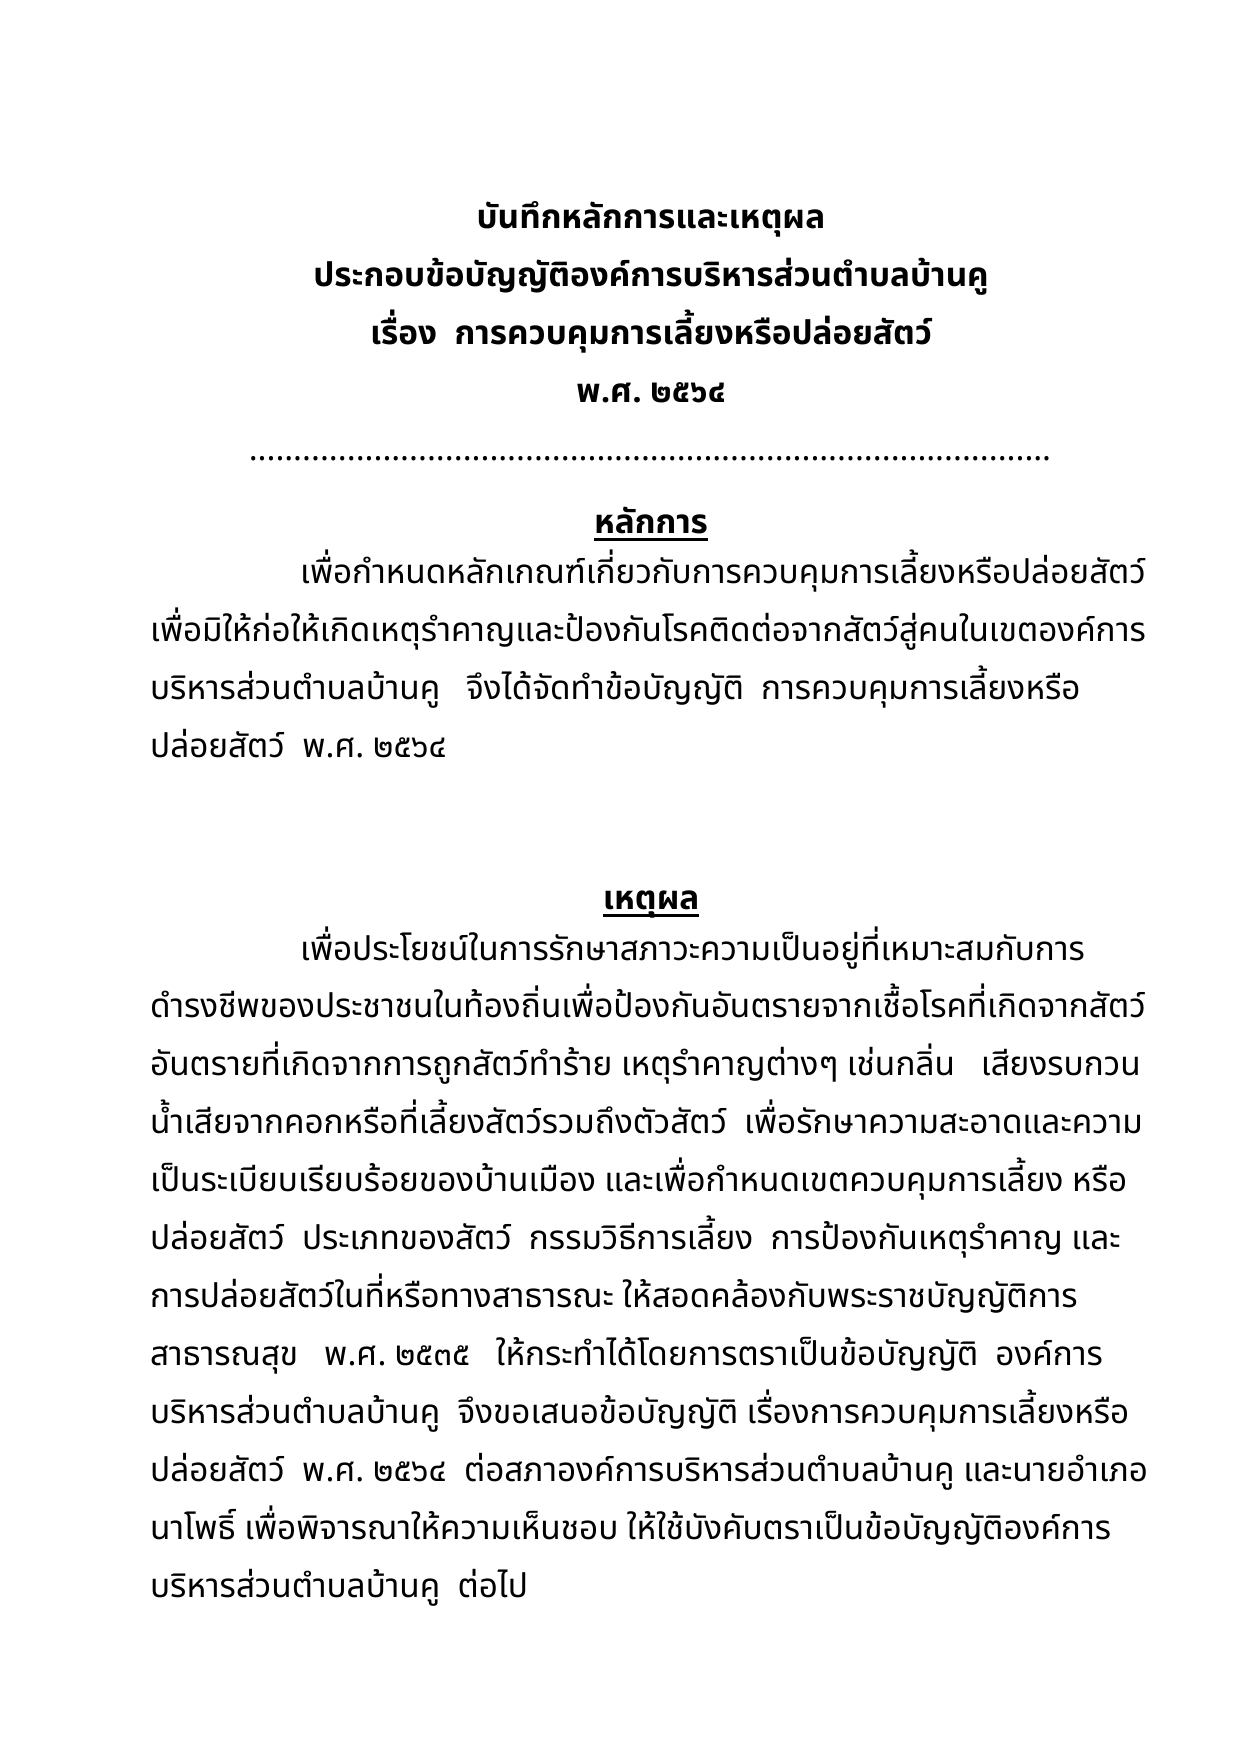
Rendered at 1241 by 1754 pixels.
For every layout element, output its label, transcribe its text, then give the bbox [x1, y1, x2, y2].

text เพื่อกำหนดหลักเกณฑ์เกี่ยวกับการควบคุมการเลี้ยงหรือปล่อยสัตว์ เพื่อมิให้ก่อให้เกิดเหตุรำคาญและป้องกันโรคติดต่อจากสัตว์สู่คนในเขตองค์การบริหารส่วนตำบลบ้านคู จึงได้จัดทำข้อบัญญัติ การควบคุมการเลี้ยงหรือปล่อยสัตว์ พ.ศ. ๒๕๖๔ [150, 548, 1152, 773]
text เรื่อง การควบคุมการเลี้ยงหรือปล่อยสัตว์ [150, 309, 1152, 359]
text เพื่อประโยชน์ในการรักษาสภาวะความเป็นอยู่ที่เหมาะสมกับการดำรงชีพของประชาชนในท้องถิ่นเพื่อป้องกันอันตรายจากเชื้อโรคที่เกิดจากสัตว์ อันตรายที่เกิดจากการถูกสัตว์ทำร้าย เหตุรำคาญต่างๆ เช่นกลิ่น เสียงรบกวน น้ำเสียจากคอกหรือที่เลี้ยงสัตว์รวมถึงตัวสัตว์ เพื่อรักษาความสะอาดและความเป็นระเบียบเรียบร้อยของบ้านเมือง และเพื่อกำหนดเขตควบคุมการเลี้ยง หรือปล่อยสัตว์ ประเภทของสัตว์ กรรมวิธีการเลี้ยง การป้องกันเหตุรำคาญ และการปล่อยสัตว์ในที่หรือทางสาธารณะ ให้สอดคล้องกับพระราชบัญญัติการสาธารณสุข พ.ศ. ๒๕๓๕ ให้กระทำได้โดยการตราเป็นข้อบัญญัติ องค์การบริหารส่วนตำบลบ้านคู จึงขอเสนอข้อบัญญัติ เรื่องการควบคุมการเลี้ยงหรือปล่อยสัตว์ พ.ศ. ๒๕๖๔ ต่อสภาองค์การบริหารส่วนตำบลบ้านคู และนายอำเภอนาโพธิ์ เพื่อพิจารณาให้ความเห็นชอบ ให้ใช้บังคับตราเป็นข้อบัญญัติองค์การบริหารส่วนตำบลบ้านคู ต่อไป [150, 924, 1152, 1612]
text ประกอบข้อบัญญัติองค์การบริหารส่วนตำบลบ้านคู [150, 251, 1152, 301]
text บันทึกหลักการและเหตุผล [150, 193, 1152, 243]
text .......................................................................................... [150, 425, 1152, 470]
subtitle เหตุผล [150, 874, 1152, 924]
text พ.ศ. ๒๕๖๔ [150, 367, 1152, 417]
subtitle หลักการ [150, 498, 1152, 548]
